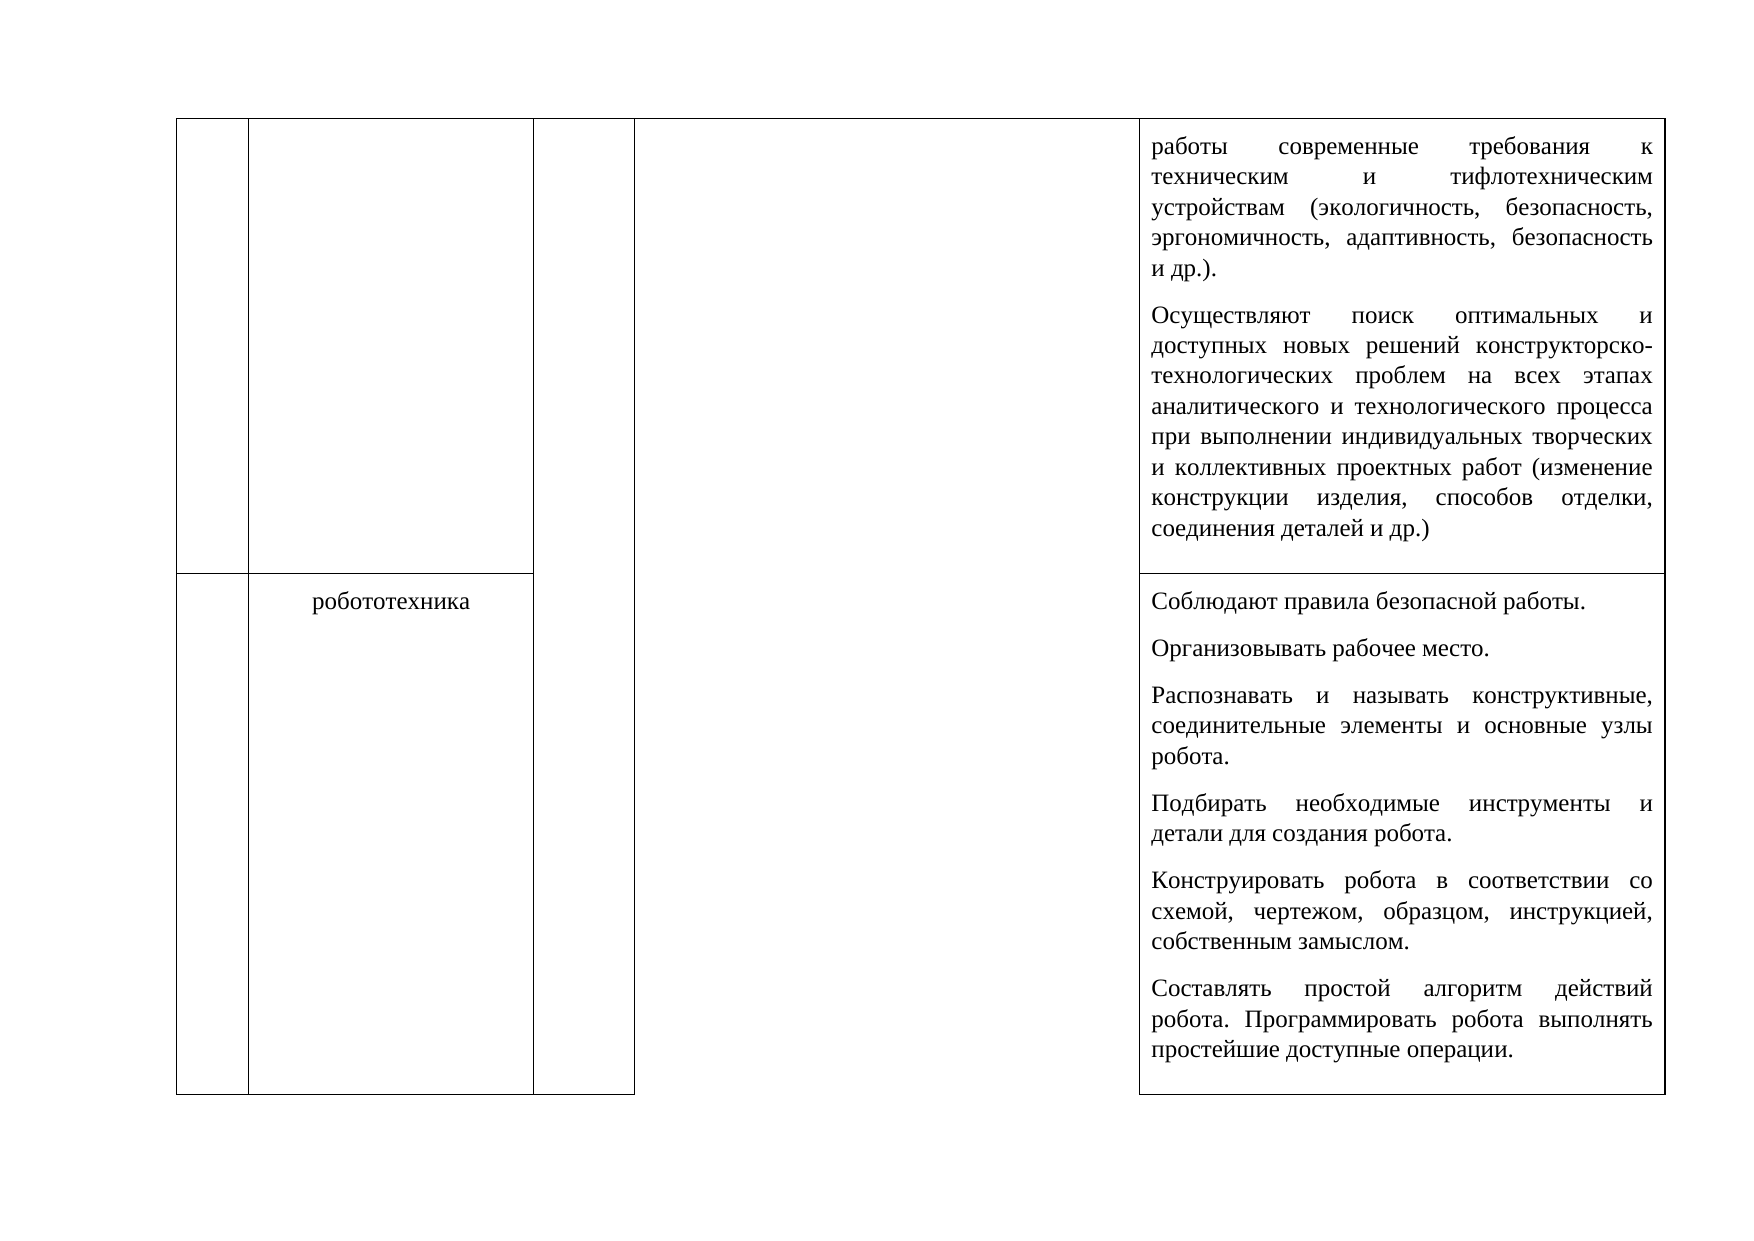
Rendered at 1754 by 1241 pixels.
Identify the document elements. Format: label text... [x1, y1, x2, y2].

table_cell [177, 119, 248, 573]
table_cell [249, 119, 533, 573]
table_cell [534, 119, 634, 573]
table_cell робототехника [249, 574, 533, 1094]
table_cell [1140, 574, 1664, 1094]
table_cell [177, 574, 248, 1094]
table_cell [534, 573, 634, 1094]
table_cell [1140, 119, 1664, 573]
